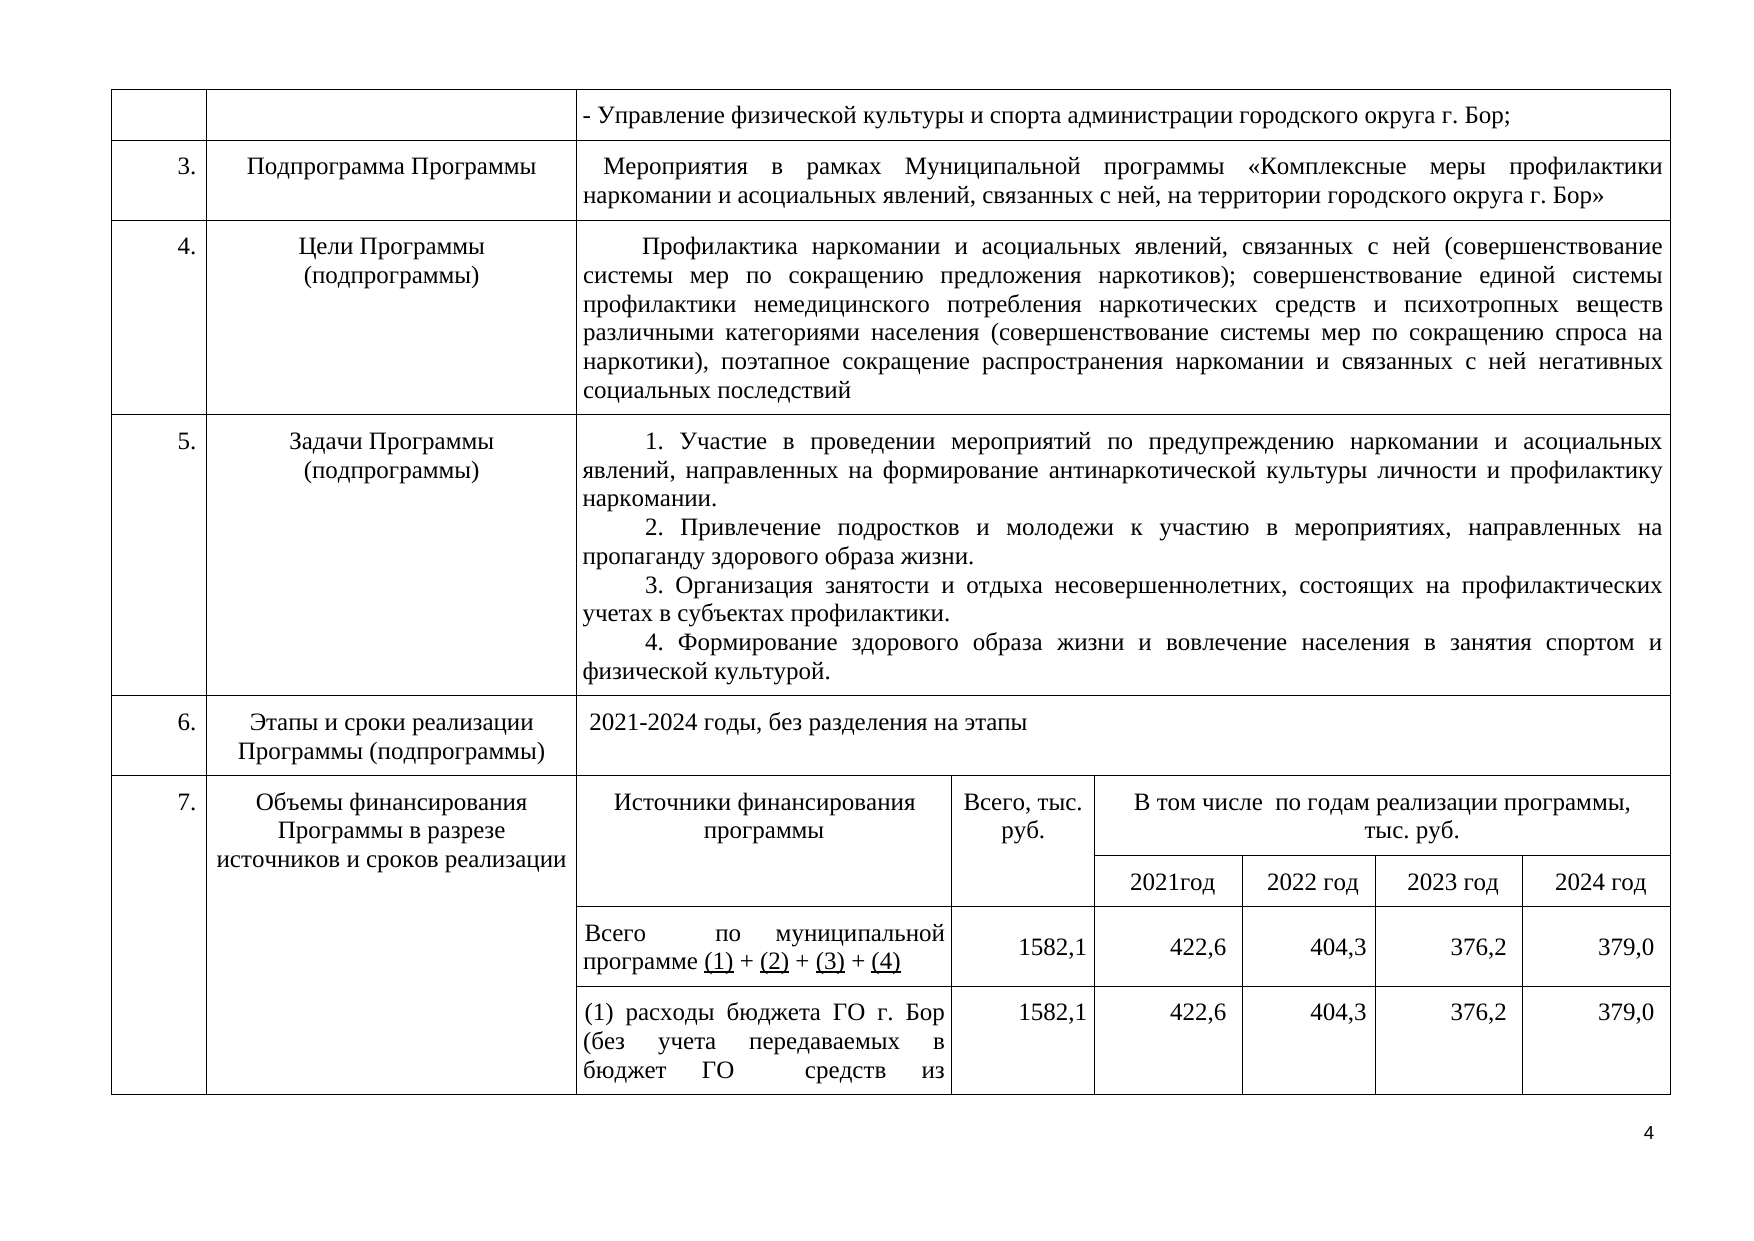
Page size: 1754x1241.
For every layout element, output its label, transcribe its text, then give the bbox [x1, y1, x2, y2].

table_cell 1. Участие в проведении мероприятий по предупреждению наркомании и асоциальных явлений, направленных на формирование антинаркотической культуры личности и профилактику наркомании. 2. Привлечение подростков и молодежи к участию в мероприятиях, направленных на пропаганду здорового образа жизни. 3. Организация занятости и отдыха несовершеннолетних, состоящих на профилактических учетах в субъектах профилактики. 4. Формирование здорового образа жизни и вовлечение населения в занятия спортом и физической культурой. [577, 415, 1670, 695]
table_cell 4. [112, 221, 206, 414]
table_cell Цели Программы (подпрограммы) [207, 221, 576, 414]
table_cell 2. [112, 90, 206, 140]
table_cell Объемы финансирования Программы в разрезе источников и сроков реализации [207, 776, 576, 1094]
table_cell 2024 год [1523, 856, 1670, 906]
table_cell Этапы и сроки реализации Программы (подпрограммы) [207, 696, 576, 775]
table_cell 404,3 [1243, 987, 1375, 1094]
table_cell 2023 год [1376, 856, 1522, 906]
table_cell 379,0 [1523, 987, 1670, 1094]
table_cell В том числе по годам реализации программы, тыс. руб. [1095, 776, 1670, 855]
table_cell Задачи Программы (подпрограммы) [207, 415, 576, 695]
table_cell Всего, тыс. руб. [952, 776, 1094, 906]
table_cell 2021год [1095, 856, 1242, 906]
table_cell 5. [112, 415, 206, 695]
table_cell 422,6 [1095, 907, 1242, 986]
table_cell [577, 90, 1670, 140]
table_cell 2022 год [1243, 856, 1375, 906]
table_cell Мероприятия в рамках Муниципальной программы «Комплексные меры профилактики наркомании и асоциальных явлений, связанных с ней, на территории городского округа г. Бор» [577, 141, 1670, 219]
table_cell Всего по муниципальной программе (1) + (2) + (3) + (4) [577, 907, 951, 986]
table_cell 376,2 [1376, 907, 1522, 986]
table_cell 6. [112, 696, 206, 775]
table_cell 404,3 [1243, 907, 1375, 986]
table_cell 1582,1 [952, 987, 1094, 1094]
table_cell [207, 90, 576, 140]
table_cell Подпрограмма Программы [207, 141, 576, 219]
table_cell 379,0 [1523, 907, 1670, 986]
table_cell Источники финансирования программы [577, 776, 951, 906]
table_cell 7. [112, 776, 206, 1094]
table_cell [577, 987, 951, 1094]
table_cell 422,6 [1095, 987, 1242, 1094]
table_cell 2021-2024 годы, без разделения на этапы [577, 696, 1670, 775]
table_cell Профилактика наркомании и асоциальных явлений, связанных с ней (совершенствование системы мер по сокращению предложения наркотиков); совершенствование единой системы профилактики немедицинского потребления наркотических средств и психотропных веществ различными категориями населения (совершенствование системы мер по сокращению спроса на наркотики), поэтапное сокращение распространения наркомании и связанных с ней негативных социальных последствий [577, 221, 1670, 414]
table_cell 1582,1 [952, 907, 1094, 986]
table_cell 376,2 [1376, 987, 1522, 1094]
table_cell 3. [112, 141, 206, 219]
